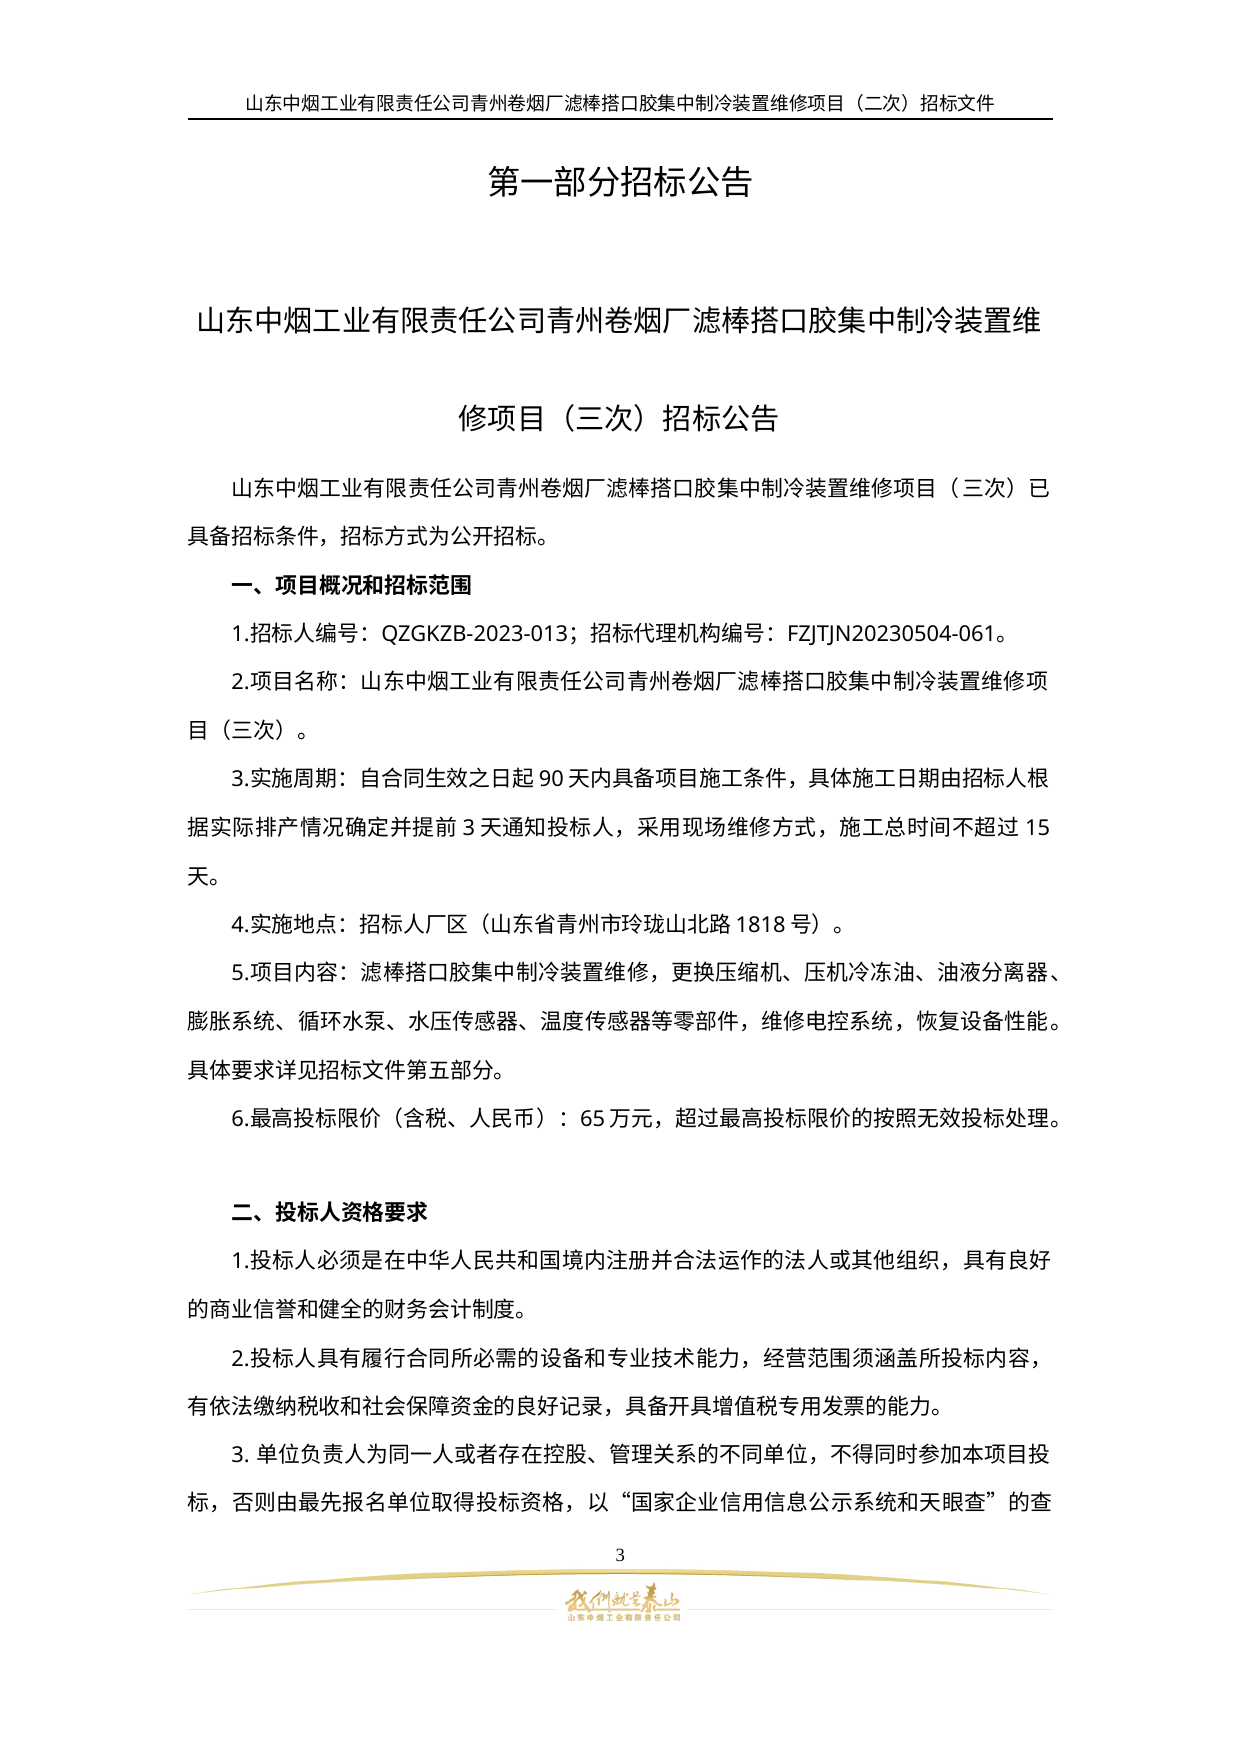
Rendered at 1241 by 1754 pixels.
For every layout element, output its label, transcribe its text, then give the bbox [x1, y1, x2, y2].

text 2.项目名称：山东中烟工业有限责任公司青州卷烟厂滤棒搭口胶集中制冷装置维修项目（三次）。 [187, 664, 1050, 745]
text 4.实施地点：招标人厂区（山东省青州市玲珑山北路1818号）。 [187, 907, 1050, 939]
text 山东中烟工业有限责任公司青州卷烟厂滤棒搭口胶集中制冷装置维修项目（三次）已具备招标条件，招标方式为公开招标。 [187, 470, 1050, 551]
text 5.项目内容：滤棒搭口胶集中制冷装置维修，更换压缩机、压机冷冻油、油液分离器、膨胀系统、循环水泵、水压传感器、温度传感器等零部件，维修电控系统，恢复设备性能。具体要求详见招标文件第五部分。 [187, 955, 1050, 1085]
text 第一部分招标公告 [187, 164, 1053, 202]
text 一、项目概况和招标范围 [187, 567, 1053, 600]
text 3.实施周期：自合同生效之日起90天内具备项目施工条件，具体施工日期由招标人根据实际排产情况确定并提前3天通知投标人，采用现场维修方式，施工总时间不超过15天。 [187, 761, 1050, 891]
text 二、投标人资格要求 [187, 1195, 1050, 1227]
text 6.最高投标限价（含税、人民币）：65万元，超过最高投标限价的按照无效投标处理。 [187, 1101, 1050, 1182]
text 山东中烟工业有限责任公司青州卷烟厂滤棒搭口胶集中制冷装置维修项目（三次）招标公告 [187, 286, 1050, 449]
picture [188, 1565, 1053, 1629]
text 2.投标人具有履行合同所必需的设备和专业技术能力，经营范围须涵盖所投标内容，有依法缴纳税收和社会保障资金的良好记录，具备开具增值税专用发票的能力。 [187, 1340, 1053, 1421]
text 3. 单位负责人为同一人或者存在控股、管理关系的不同单位，不得同时参加本项目投标，否则由最先报名单位取得投标资格，以“国家企业信用信息公示系统和天眼查”的查询结果为准。 [187, 1437, 1053, 1517]
text 1.投标人必须是在中华人民共和国境内注册并合法运作的法人或其他组织，具有良好的商业信誉和健全的财务会计制度。 [187, 1243, 1053, 1324]
text 1.招标人编号：QZGKZB-2023-013；招标代理机构编号：FZJTJN20230504-061。 [187, 616, 1050, 648]
